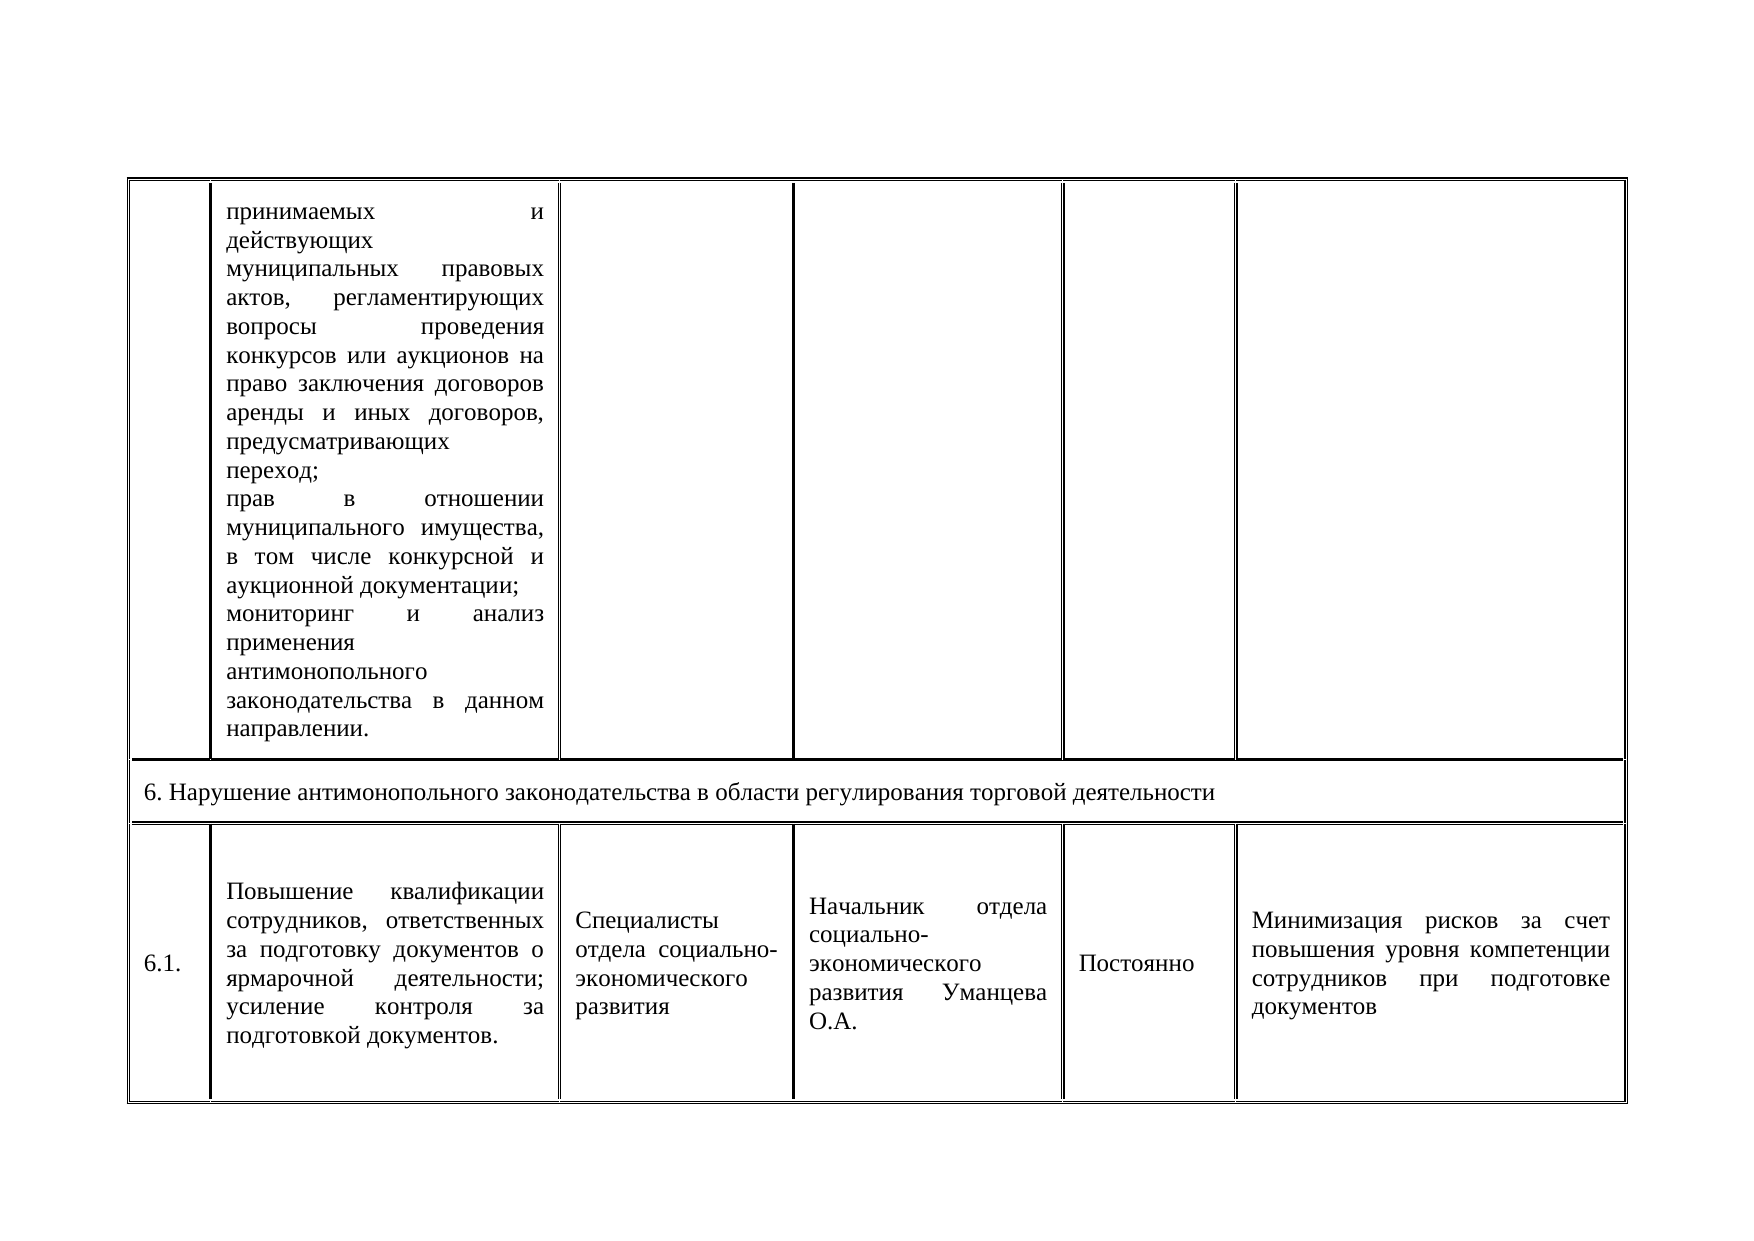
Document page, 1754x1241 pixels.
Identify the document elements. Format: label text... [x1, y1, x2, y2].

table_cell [1236, 821, 1625, 1101]
table_cell 5.1. [130, 181, 210, 758]
table_cell Специалисты отдела социально-экономического развития [560, 825, 793, 1101]
table_cell Постоянно [1063, 179, 1236, 758]
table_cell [560, 181, 793, 758]
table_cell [793, 179, 1063, 758]
table_cell Начальник отдела социально-экономического развития Уманцева О.А. [793, 823, 1063, 1101]
table_cell Постоянно [1063, 823, 1236, 1101]
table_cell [210, 181, 559, 758]
table_cell 6. Нарушение антимонопольного законодательства в области регулирования торговой деятельности [128, 758, 1626, 821]
table_cell 6.1. [130, 821, 210, 1101]
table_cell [1236, 181, 1624, 758]
table_cell Повышение квалификации сотрудников, ответственных за подготовку документов о ярмарочной деятельности; усиление контроля за подготовкой документов. [210, 825, 559, 1101]
